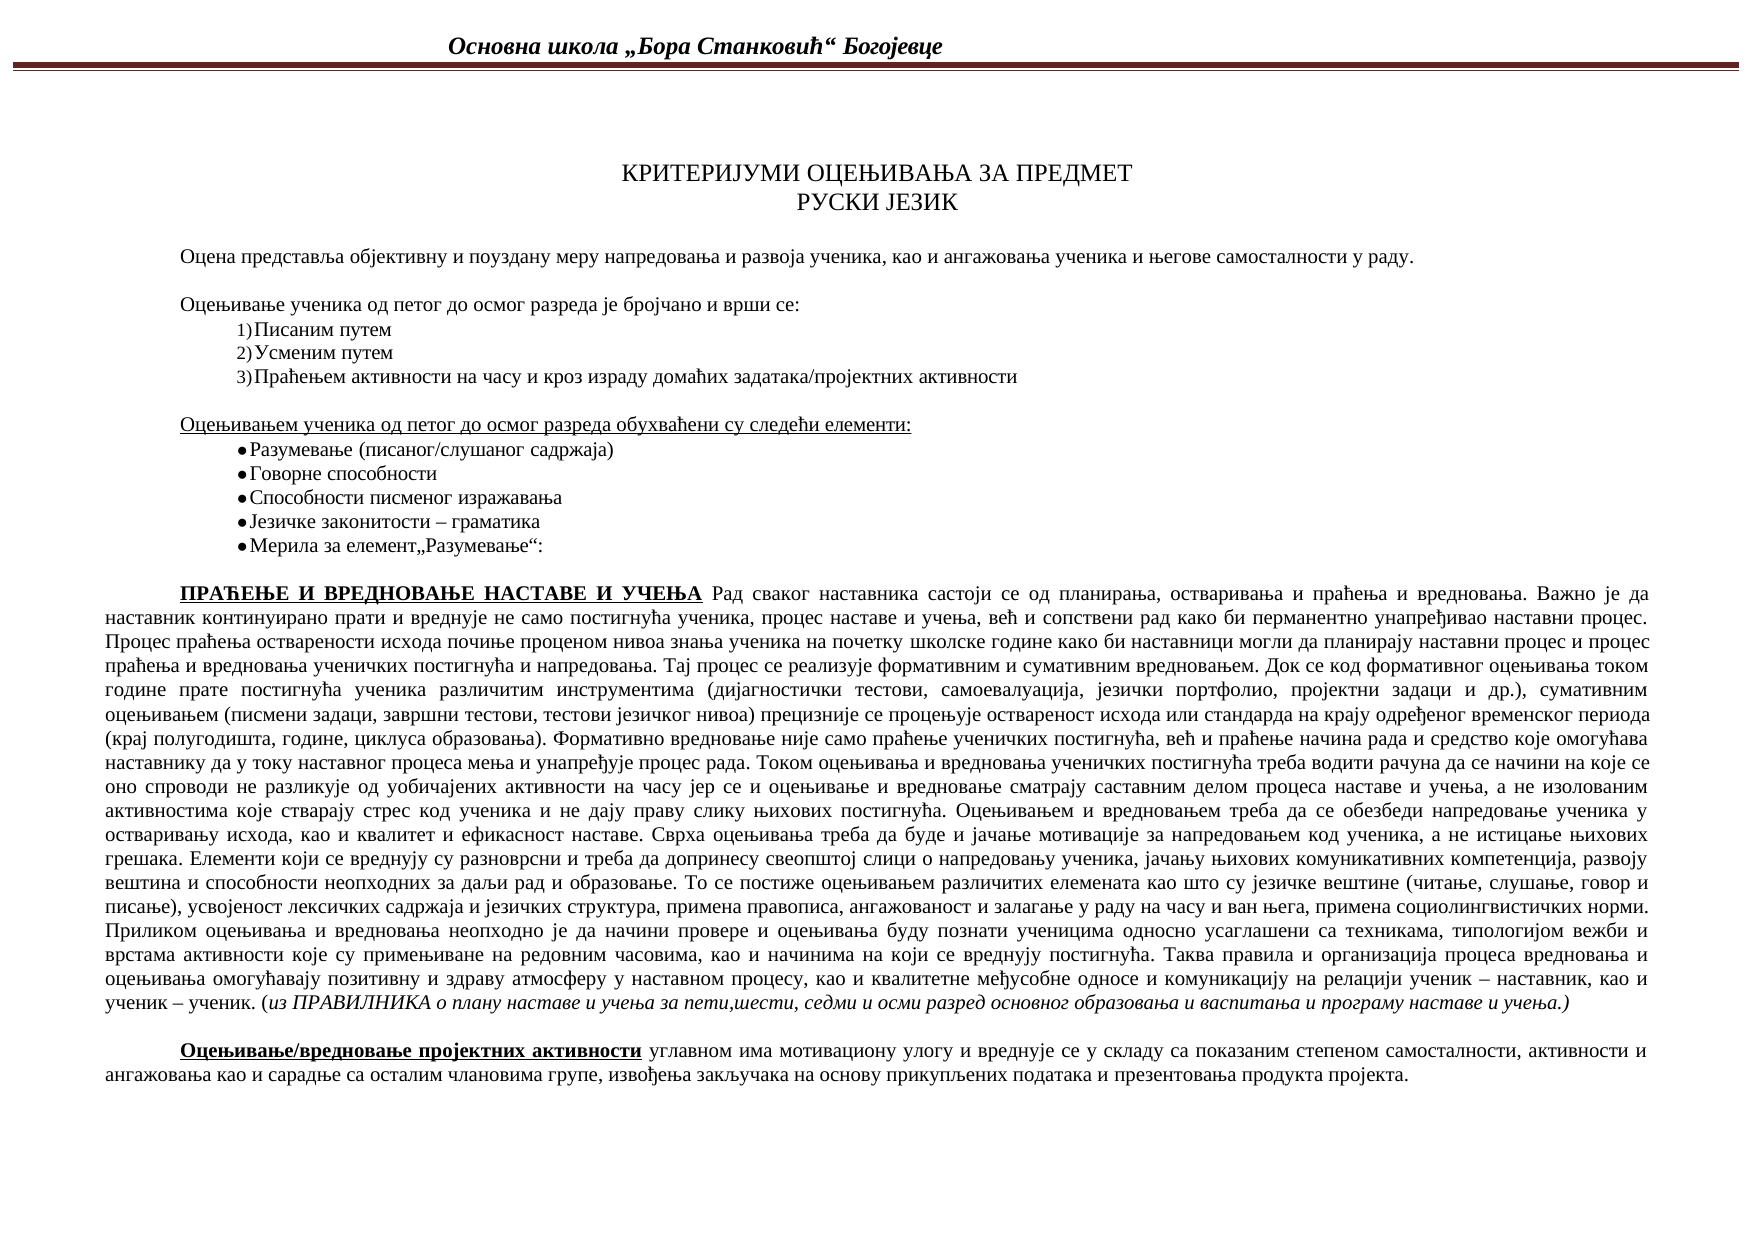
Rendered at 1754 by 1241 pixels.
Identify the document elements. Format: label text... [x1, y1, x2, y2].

text Оцењивањем ученика од петог до осмог разреда обухваћени су следећи елементи: [180, 412, 1739, 436]
text Оцена представља објективну и поуздану меру напредовања и развоја ученика, као и ангажовања ученика и његове самосталности у раду. Оцењивање ученика од петог до осмог разреда је бројчано и врши се: [180, 221, 1510, 316]
list Способности писменог изражавања [236, 485, 1739, 509]
list Говорне способности [236, 461, 1739, 485]
list Писаним путем [236, 317, 1739, 341]
list Језичке законитости – граматика [236, 509, 1739, 533]
list Праћењем активности на часу и кроз израду домаћих задатака/пројектних активности [236, 364, 1739, 388]
list Мерила за елемент„Разумевање“: [236, 533, 1739, 557]
text КРИТЕРИЈУМИ ОЦЕЊИВАЊА ЗА ПРЕДМЕТ РУСКИ ЈЕЗИК [584, 158, 1170, 216]
text Оцењивање/вредновање пројектних активности углавном има мотивациону улогу и вреднује се у складу са показаним степеном самосталности, активности и ангажовања као и сарадње са осталим члановима групе, извођења закључака на основу прикупљених података и презентовања продукта пројекта. [105, 1038, 1648, 1086]
list Усменим путем [236, 341, 1739, 364]
list Разумевање (писаног/слушаног садржаја) [236, 436, 1739, 461]
text ПРАЋЕЊЕ И ВРЕДНОВАЊЕ НАСТАВЕ И УЧЕЊА Рад сваког наставника састоји се од планирања, остваривања и праћења и вредновања. Важно је да наставник континуирано прати и вреднује не само постигнућа ученика, процес наставе и учења, већ и сопствени рад како би перманентно унапређивао наставни процес. Процес праћења остварености исхода почиње проценом нивоа знања ученика на почетку школске године како би наставници могли да планирају наставни процес и процес праћења и вредновања ученичких постигнућа и напредовања. Тај процес се реализује формативним и сумативним вредновањем. Док се код формативног оцењивања током године прате постигнућа ученика различитим инструментима (дијагностички тестови, самоевалуација, језички портфолио, пројектни задаци и др.), сумативним оцењивањем (писмени задаци, завршни тестови, тестови језичког нивоа) прецизније се процењује оствареност исхода или стандарда на крају одређеног временског периода (крај полугодишта, године, циклуса образовања). Формативно вредновање није само праћење ученичких постигнућа, већ и праћење начина рада и средство које омогућава наставнику да у току наставног процеса мења и унапређује процес рада. Током оцењивања и вредновања ученичких постигнућа треба водити рачуна да се начини на које се оно спроводи не разликује од уобичајених активности на часу јер се и оцењивање и вредновање сматрају саставним делом процеса наставе и учења, а не изолованим активностима које стварају стрес код ученика и не дају праву слику њихових постигнућа. Оцењивањем и вредновањем треба да се обезбеди напредовање ученика у остваривању исхода, као и квалитет и ефикасност наставе. Сврха оцењивања треба да буде и јачање мотивације за напредовањем код ученика, а не истицање њихових грешака. Елементи који се вреднују су разноврсни и треба да допринесу свеопштој слици о напредовању ученика, јачању њихових комуникативних компетенција, развоју вештина и способности неопходних за даљи рад и образовање. То се постиже оцењивањем различитих елемената као што су језичке вештине (читање, слушање, говор и писање), усвојеност лексичких садржаја и језичких структура, примена правописа, ангажованост и залагање у раду на часу и ван њега, примена социолингвистичких норми. Приликом оцењивања и вредновања неопходно је да начини провере и оцењивања буду познати ученицима односно усаглашени са техникама, типологијом вежби и врстама активности које су примењиване на редовним часовима, као и начинима на који се вреднују постигнућа. Таква правила и организација процеса вредновања и оцењивања омогућавају позитивну и здраву атмосферу у наставном процесу, као и квалитетне међусобне односе и комуникацију на релацији ученик – наставник, као и ученик – ученик. (из ПРАВИЛНИКА о плану наставе и учења за пети,шести, седми и осми разред основног образовања и васпитања и програму наставе и учења.) [105, 581, 1650, 1014]
